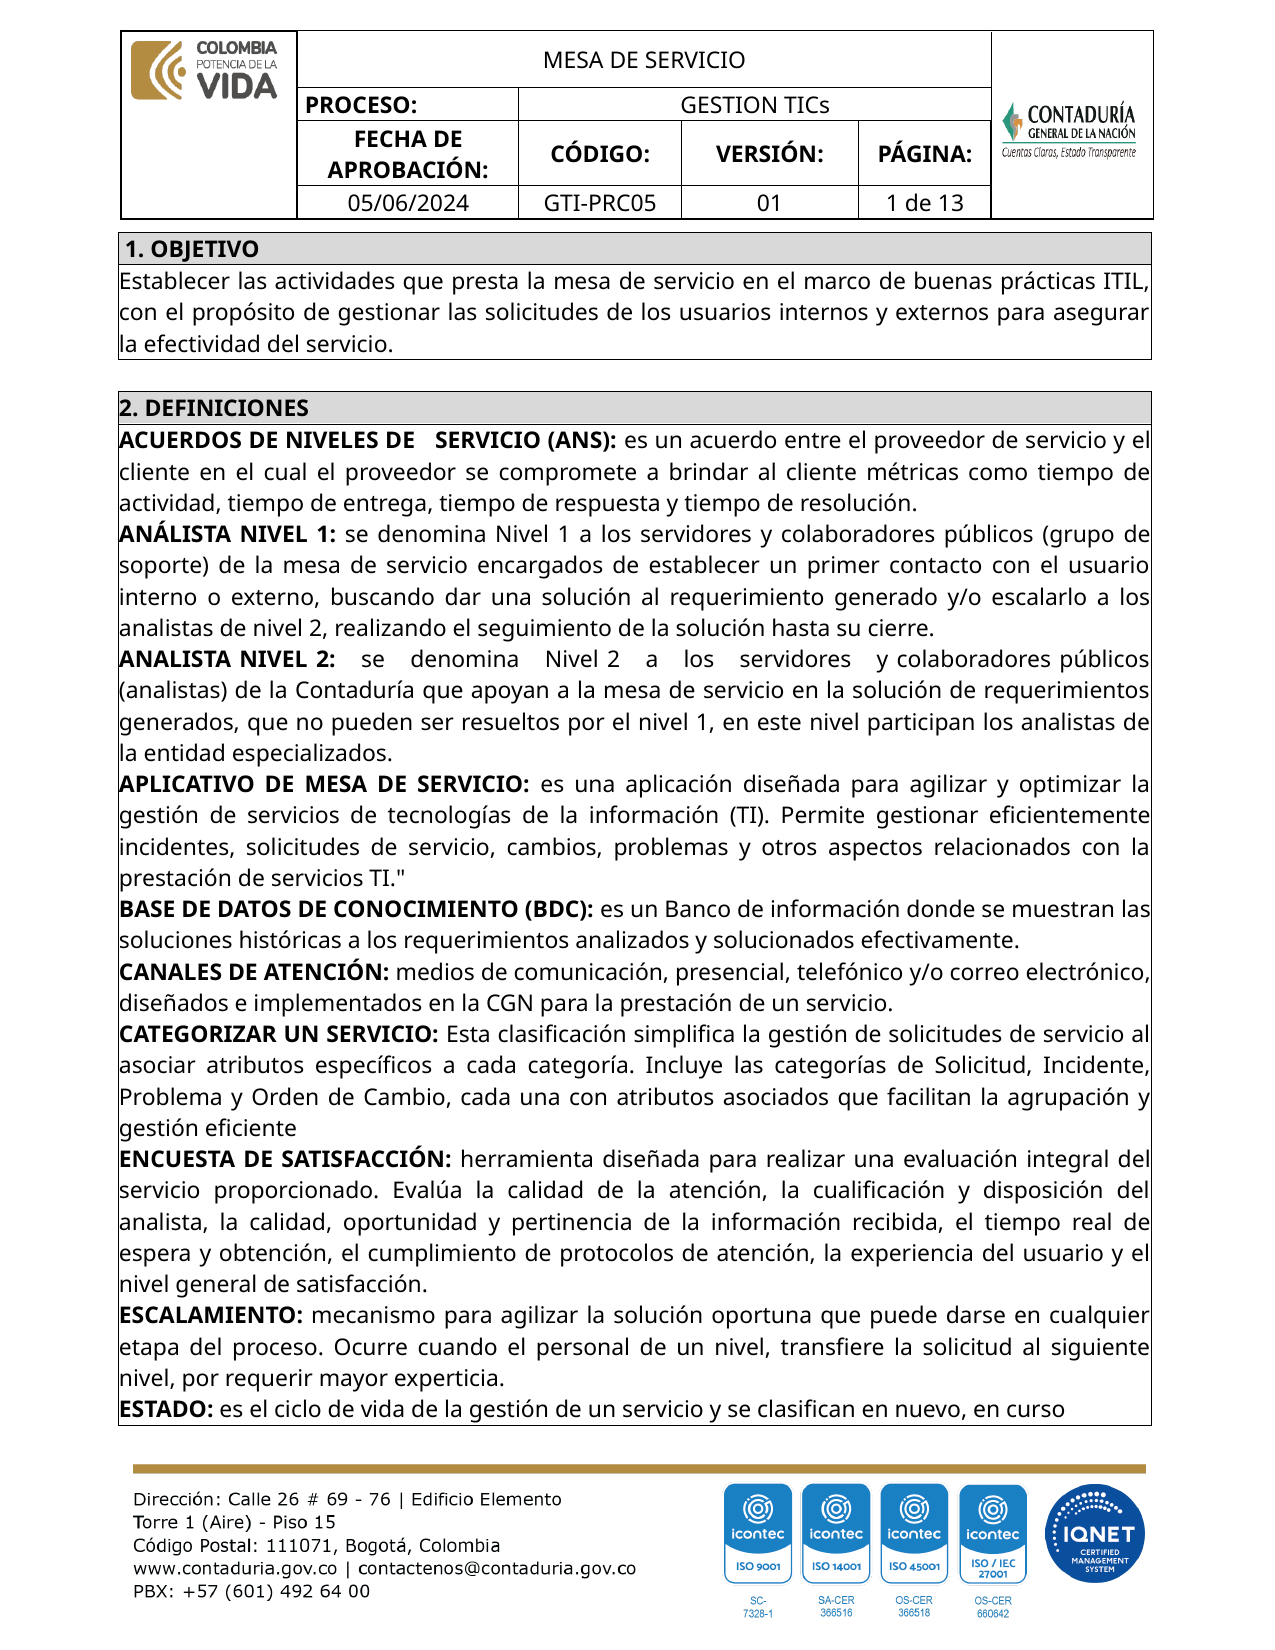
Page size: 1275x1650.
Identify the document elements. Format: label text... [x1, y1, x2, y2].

picture [9, 1456, 1267, 1637]
picture [992, 90, 1147, 170]
table_header 2. DEFINICIONES [119, 392, 1151, 423]
table_cell Establecer las actividades que presta la mesa de servicio en el marco de buenas prácticas ITIL, con el propósito de gestionar las solicitudes de los usuarios internos y externos para asegurar la efectividad del servicio. [119, 265, 1151, 359]
picture [129, 32, 287, 105]
table_header 1. OBJETIVO [119, 233, 1151, 264]
